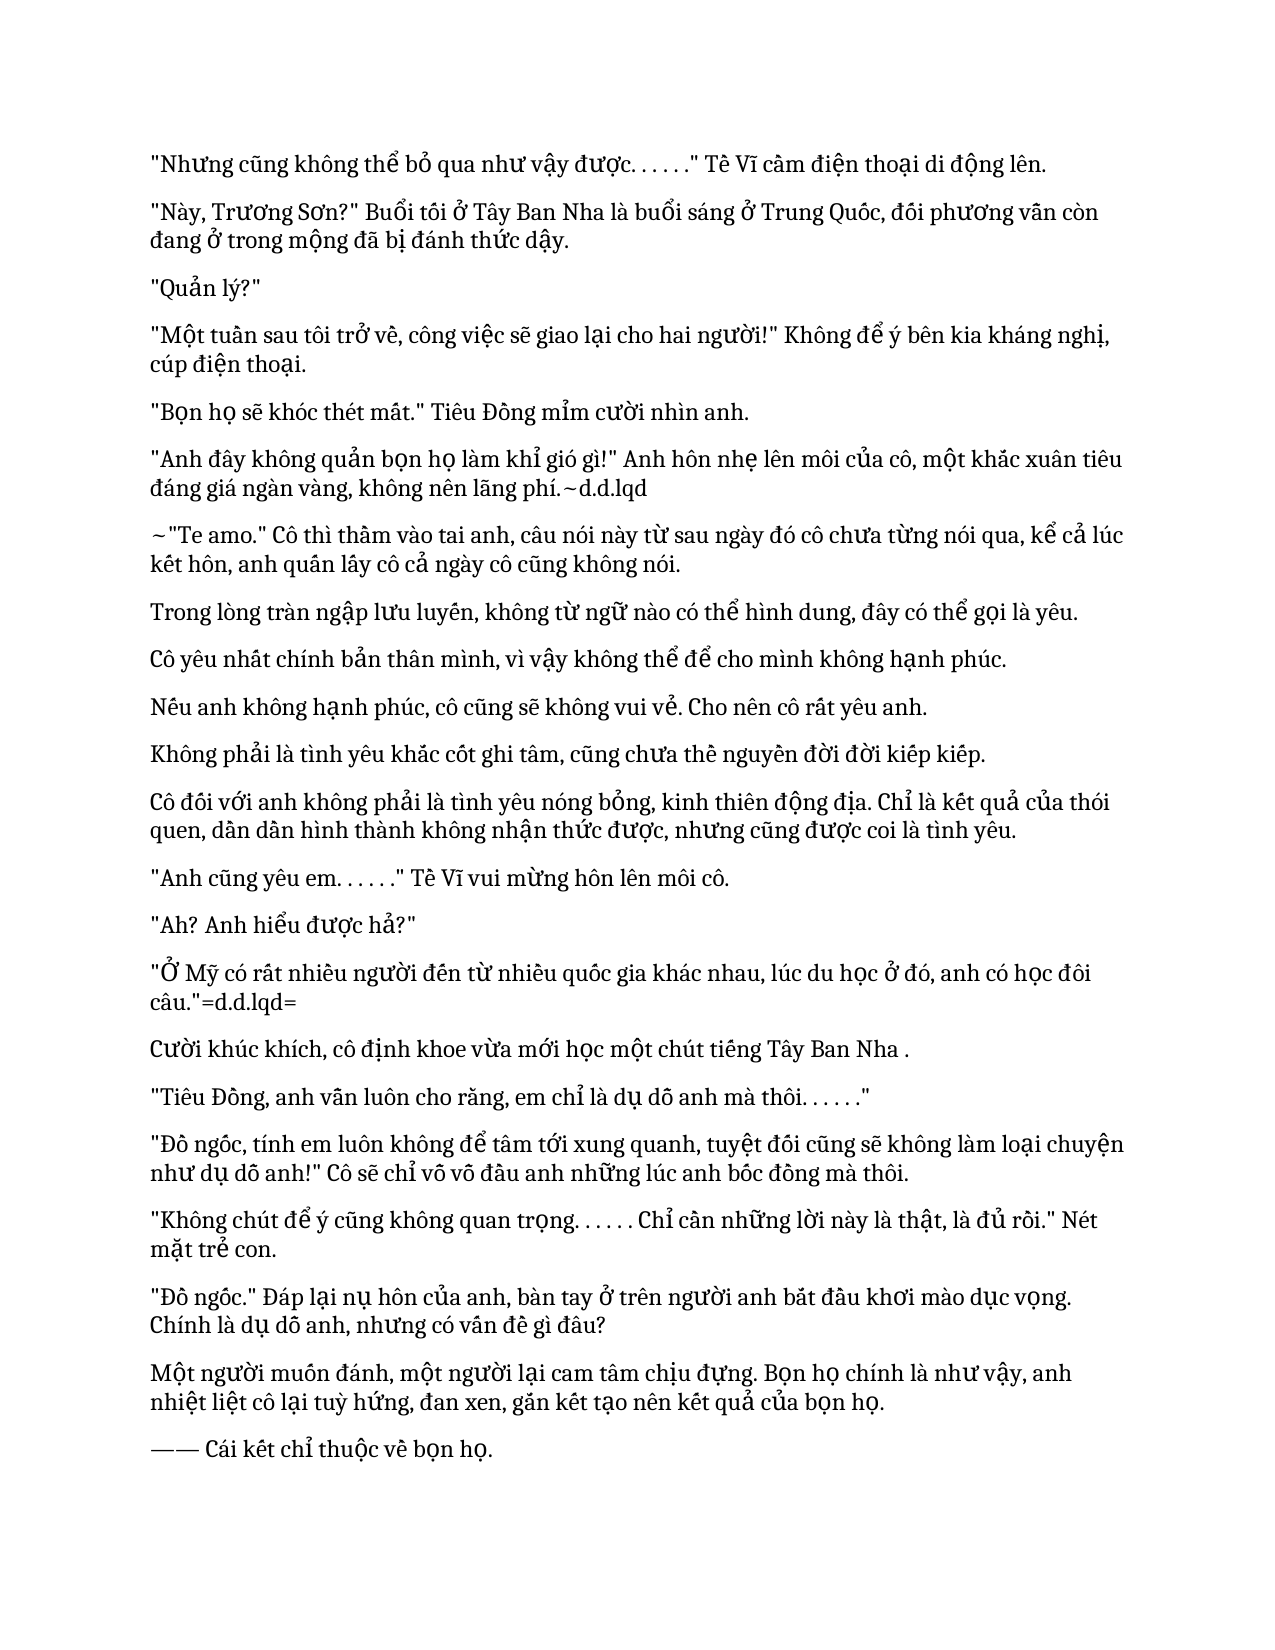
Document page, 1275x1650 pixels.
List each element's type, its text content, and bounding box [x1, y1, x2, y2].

text "Bọn họ sẽ khóc thét mất." Tiêu Đồng mỉm cười nhìn anh. [150, 397, 1125, 426]
text —— Cái kết chỉ thuộc về bọn họ. [150, 1435, 1125, 1464]
text "Quản lý?" [150, 274, 1125, 302]
text "Ở Mỹ có rất nhiều người đến từ nhiều quốc gia khác nhau, lúc du học ở đó, anh có học đôi câu."=d.d.lqd= [150, 959, 1125, 1016]
text Trong lòng tràn ngập lưu luyến, không từ ngữ nào có thể hình dung, đây có thể gọi là yêu. [150, 597, 1125, 626]
text Một người muốn đánh, một người lại cam tâm chịu đựng. Bọn họ chính là như vậy, anh nhiệt liệt cô lại tuỳ hứng, đan xen, gắn kết tạo nên kết quả của bọn họ. [150, 1359, 1125, 1416]
text "Anh cũng yêu em. . . . . ." Tề Vĩ vui mừng hôn lên môi cô. [150, 864, 1125, 892]
text Không phải là tình yêu khắc cốt ghi tâm, cũng chưa thề nguyền đời đời kiếp kiếp. [150, 740, 1125, 769]
text Nếu anh không hạnh phúc, cô cũng sẽ không vui vẻ. Cho nên cô rất yêu anh. [150, 692, 1125, 721]
text Cô yêu nhất chính bản thân mình, vì vậy không thể để cho mình không hạnh phúc. [150, 645, 1125, 674]
text "Tiêu Đồng, anh vẫn luôn cho rằng, em chỉ là dụ dỗ anh mà thôi. . . . . ." [150, 1082, 1125, 1111]
text ~"Te amo." Cô thì thầm vào tai anh, câu nói này từ sau ngày đó cô chưa từng nói qua, kể cả lúc kết hôn, anh quấn lấy cô cả ngày cô cũng không nói. [150, 521, 1125, 579]
text "Đồ ngốc." Đáp lại nụ hôn của anh, bàn tay ở trên người anh bắt đầu khơi mào dục vọng. Chính là dụ dỗ anh, nhưng có vấn đề gì đâu? [150, 1282, 1125, 1340]
text "Nhưng cũng không thể bỏ qua như vậy được. . . . . ." Tề Vĩ cầm điện thoại di động lên. [150, 150, 1125, 179]
text "Này, Trương Sơn?" Buổi tối ở Tây Ban Nha là buổi sáng ở Trung Quốc, đối phương vẫn còn đang ở trong mộng đã bị đánh thức dậy. [150, 197, 1125, 255]
text "Đồ ngốc, tính em luôn không để tâm tới xung quanh, tuyệt đối cũng sẽ không làm loại chuyện như dụ dỗ anh!" Cô sẽ chỉ vỗ vỗ đầu anh những lúc anh bốc đồng mà thôi. [150, 1130, 1125, 1187]
text "Ah? Anh hiểu được hả?" [150, 911, 1125, 940]
text "Không chút để ý cũng không quan trọng. . . . . . Chỉ cần những lời này là thật, là đủ rồi." Nét mặt trẻ con. [150, 1206, 1125, 1264]
text Cười khúc khích, cô định khoe vừa mới học một chút tiếng Tây Ban Nha . [150, 1035, 1125, 1064]
text "Một tuần sau tôi trở về, công việc sẽ giao lại cho hai người!" Không để ý bên kia kháng nghị, cúp điện thoại. [150, 321, 1125, 379]
text Cô đối với anh không phải là tình yêu nóng bỏng, kinh thiên động địa. Chỉ là kết quả của thói quen, dần dần hình thành không nhận thức được, nhưng cũng được coi là tình yêu. [150, 787, 1125, 845]
text "Anh đây không quản bọn họ làm khỉ gió gì!" Anh hôn nhẹ lên môi của cô, một khắc xuân tiêu đáng giá ngàn vàng, không nên lãng phí.~d.d.lqd [150, 445, 1125, 502]
